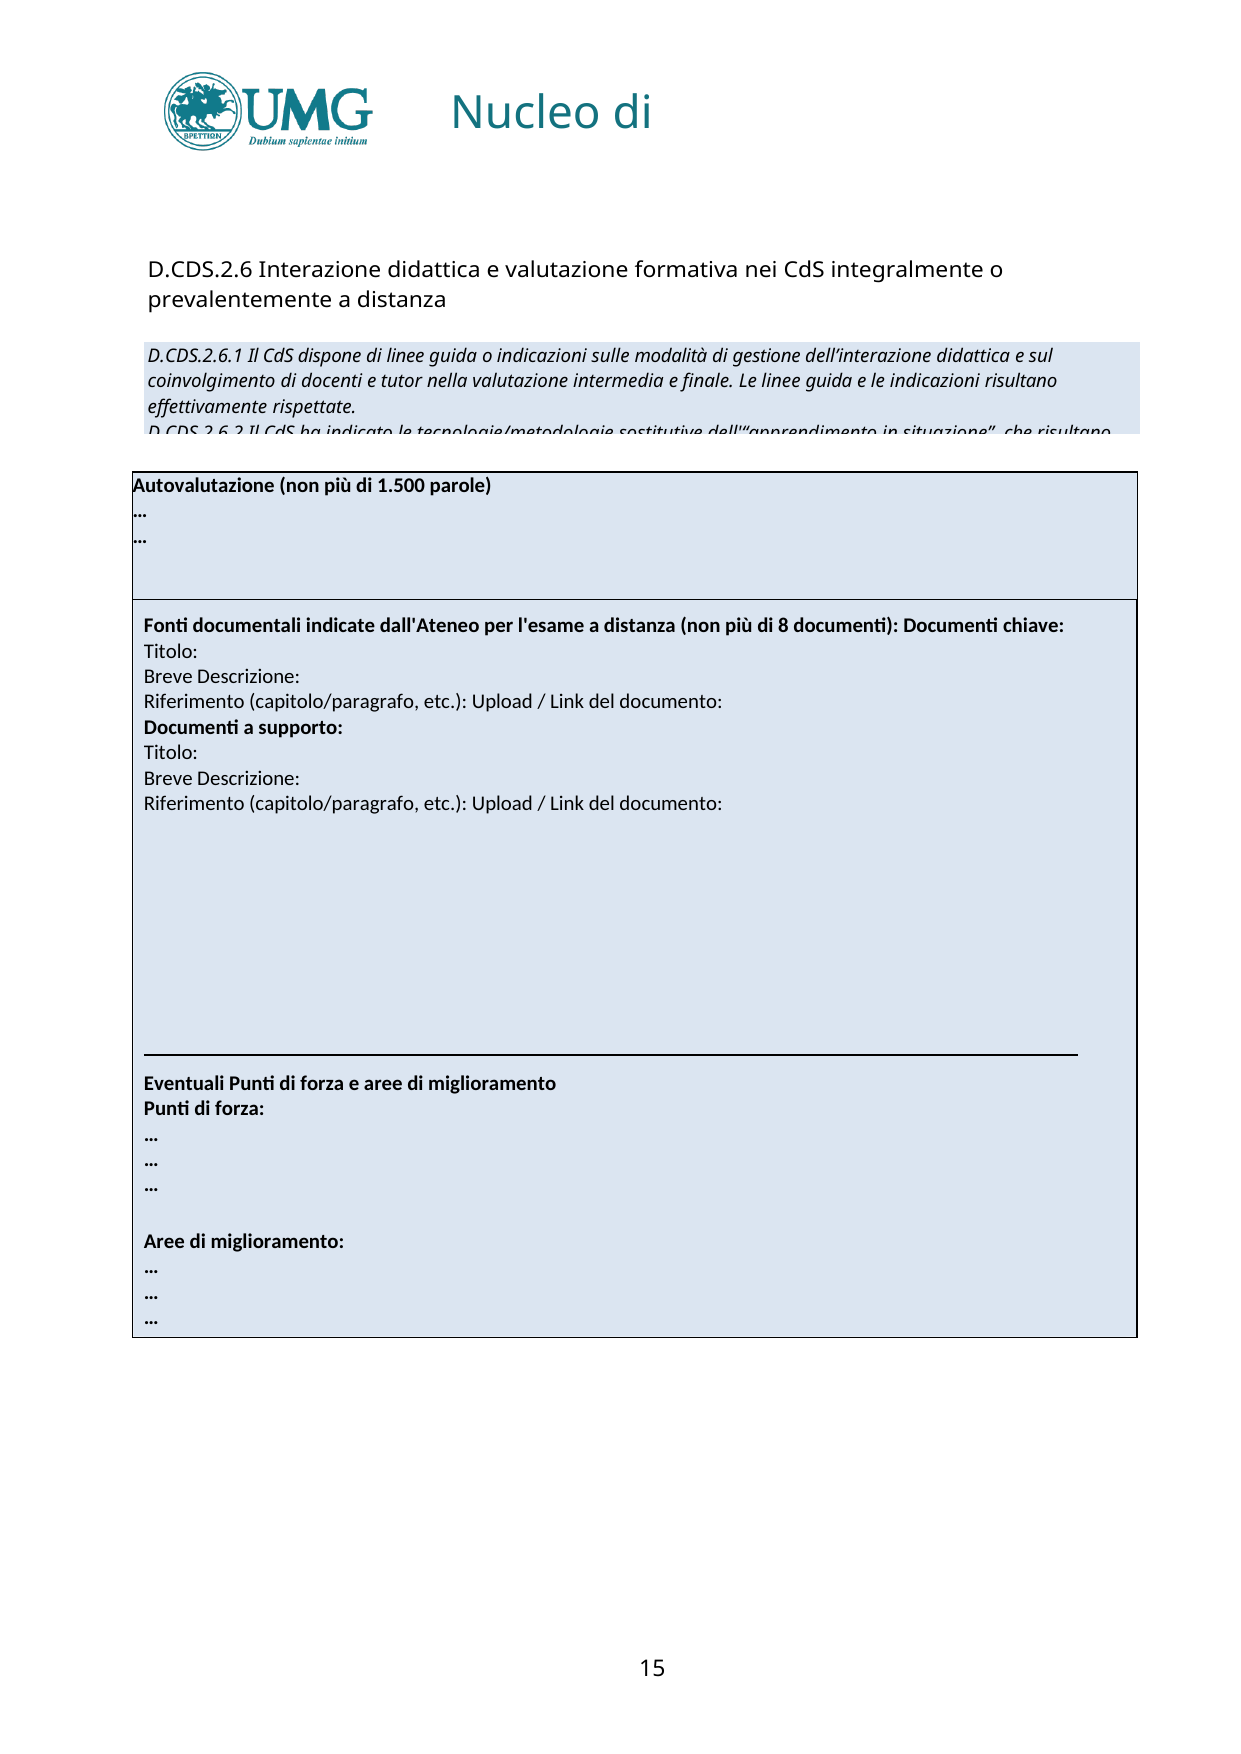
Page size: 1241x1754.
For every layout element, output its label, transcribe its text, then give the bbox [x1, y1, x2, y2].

picture [158, 65, 385, 157]
text D.CDS.2.6 Interazione didattica e valutazione formativa nei CdS integralmente o prevalentemente a distanza [147, 254, 1153, 313]
